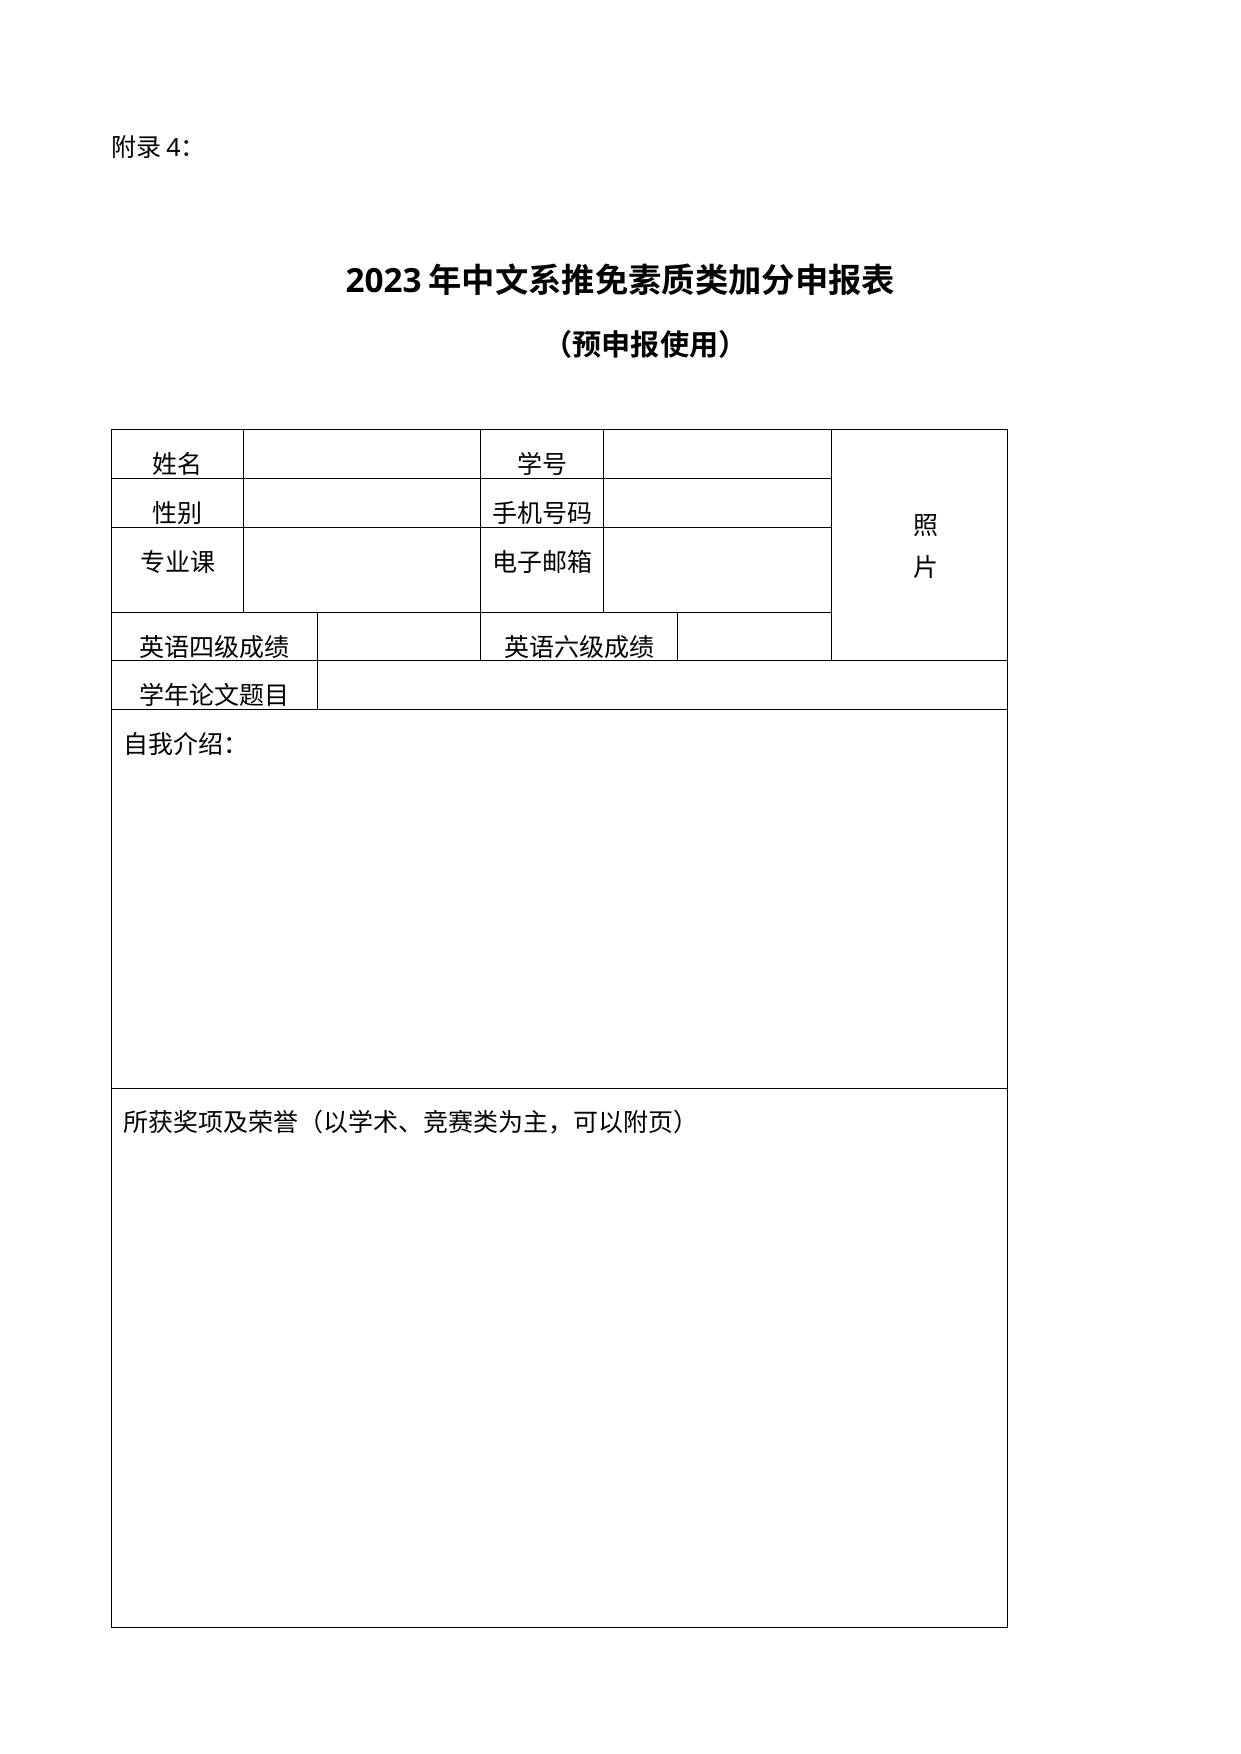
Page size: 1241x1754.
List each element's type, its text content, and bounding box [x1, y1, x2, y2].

table_header [604, 430, 831, 478]
table_cell 电子邮箱 [481, 528, 603, 612]
table_cell 自我介绍： [112, 710, 1007, 1087]
table_cell 英语六级成绩 [481, 613, 677, 660]
table_cell 英语四级成绩 [112, 613, 317, 660]
table_cell [318, 613, 480, 660]
table_cell [244, 479, 480, 527]
table_cell [244, 528, 480, 612]
table_header [244, 430, 480, 478]
table_header 照 片 [832, 430, 1007, 660]
table_cell [318, 661, 1007, 709]
table_cell 专业课 平均绩点 [112, 528, 243, 612]
table_cell [678, 613, 831, 660]
table_cell [604, 479, 831, 527]
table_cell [112, 1089, 1007, 1627]
table_header 学号 [481, 430, 603, 478]
table_cell 学年论文题目 [112, 661, 317, 709]
table_cell 性别 [112, 479, 243, 527]
text （预申报使用） [111, 310, 1129, 375]
text 附录4： [111, 113, 1129, 178]
table_header 姓名 [112, 430, 243, 478]
text 2023年中文系推免素质类加分申报表 [111, 245, 1129, 310]
table_cell 手机号码 [481, 479, 603, 527]
table_cell [604, 528, 831, 612]
